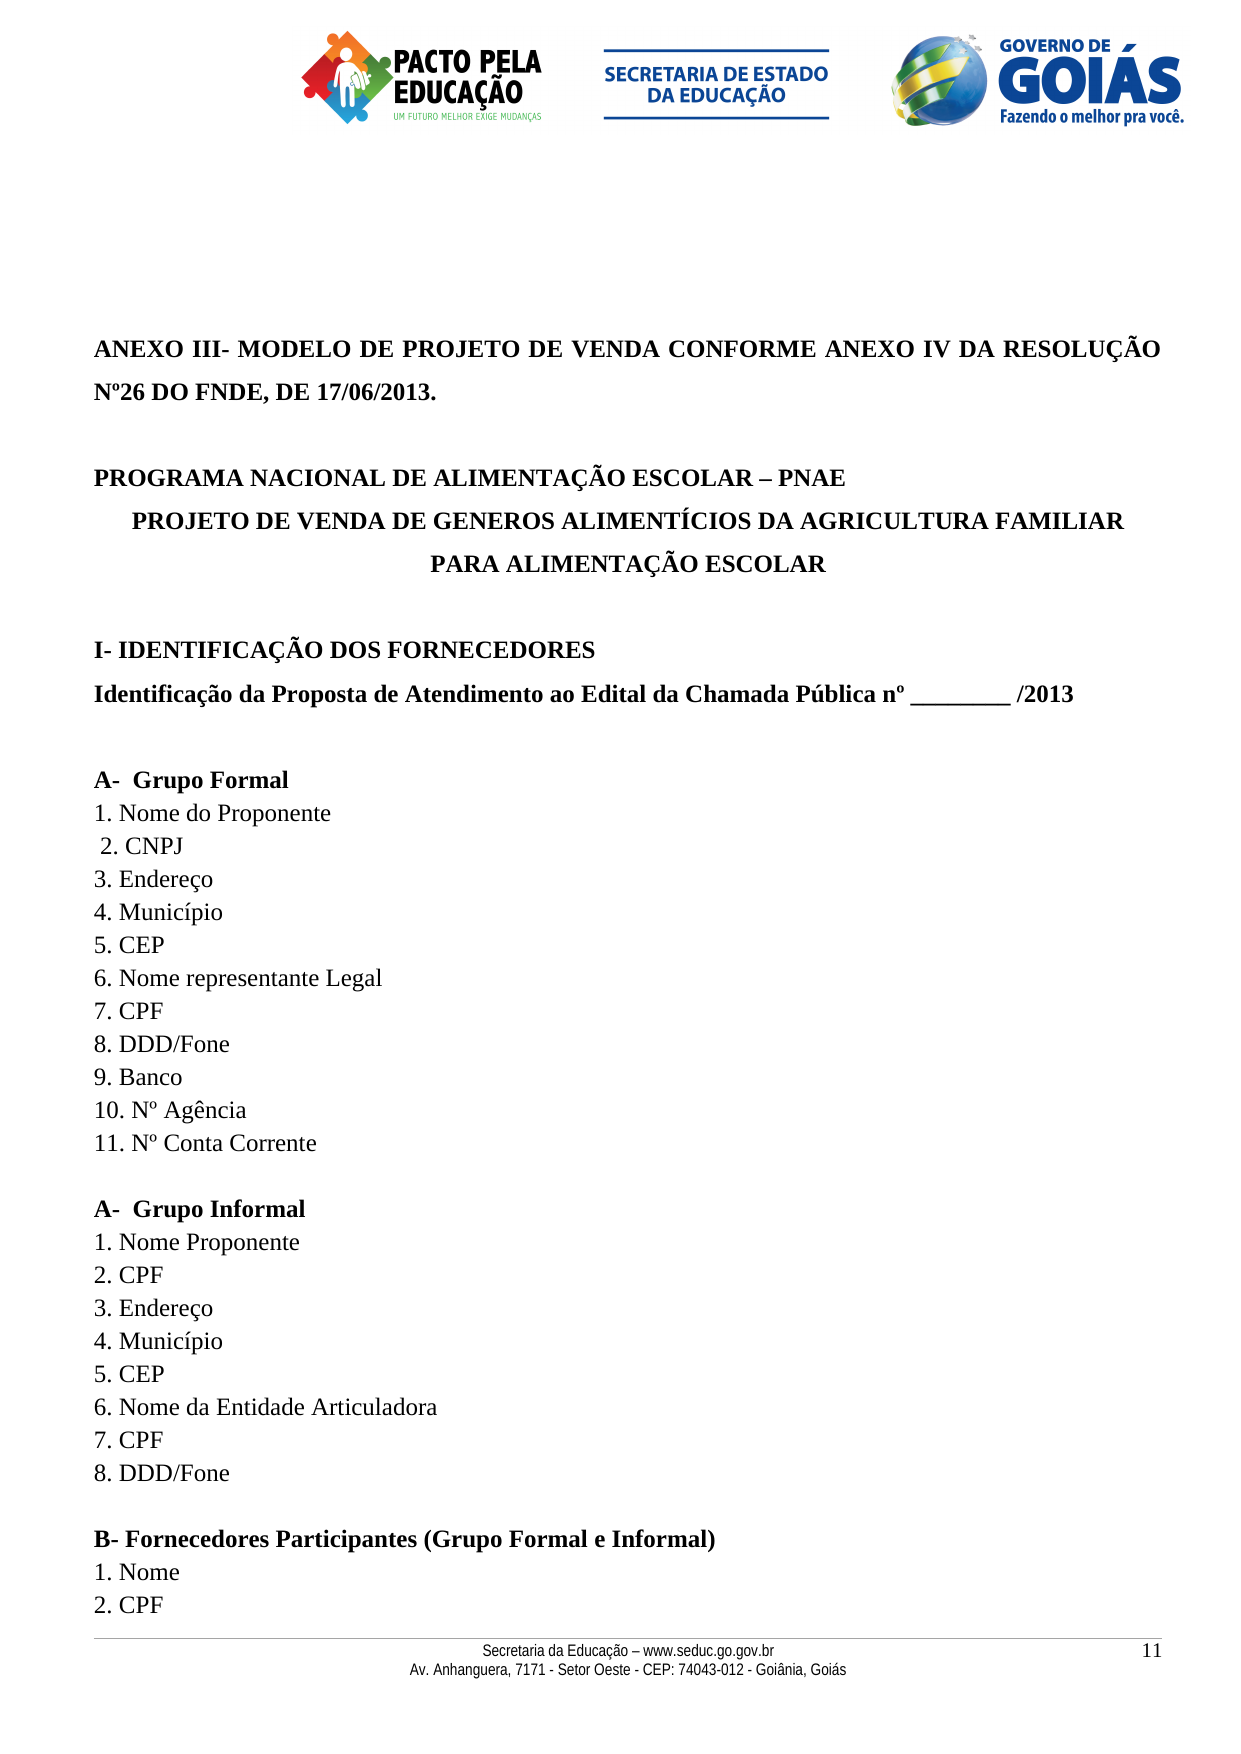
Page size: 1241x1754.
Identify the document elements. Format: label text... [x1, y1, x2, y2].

text 1. Nome Proponente [94, 1227, 1162, 1256]
picture [292, 26, 1191, 135]
text 8. DDD/Fone [94, 1458, 1162, 1487]
text 10. Nº Agência [94, 1095, 1162, 1124]
text 2. CNPJ [94, 831, 1162, 860]
text 7. CPF [94, 996, 1162, 1025]
text 4. Município [94, 897, 1162, 926]
text PROGRAMA NACIONAL DE ALIMENTAÇÃO ESCOLAR – PNAE [94, 463, 1162, 492]
text 3. Endereço [94, 1293, 1162, 1322]
text A- Grupo Informal [94, 1194, 1162, 1223]
text 3. Endereço [94, 864, 1162, 893]
text 1. Nome [94, 1557, 1162, 1586]
text 8. DDD/Fone [94, 1029, 1162, 1058]
text 5. CEP [94, 930, 1162, 959]
text 2. CPF [94, 1590, 1162, 1619]
text Identificação da Proposta de Atendimento ao Edital da Chamada Pública nº ________ /2013 [94, 679, 1162, 707]
text PROJETO DE VENDA DE GENEROS ALIMENTÍCIOS DA AGRICULTURA FAMILIAR PARA ALIMENTAÇÃO ESCOLAR [94, 506, 1162, 578]
text 7. CPF [94, 1425, 1162, 1454]
text 11. Nº Conta Corrente [94, 1128, 1162, 1157]
text I- IDENTIFICAÇÃO DOS FORNECEDORES [94, 636, 1162, 664]
text ANEXO III- MODELO DE PROJETO DE VENDA CONFORME ANEXO IV DA RESOLUÇÃO Nº26 DO FNDE, DE 17/06/2013. [94, 334, 1162, 406]
text 6. Nome representante Legal [94, 963, 1162, 992]
text 4. Município [94, 1326, 1162, 1355]
text 2. CPF [94, 1260, 1162, 1289]
text 9. Banco [94, 1062, 1162, 1091]
text 5. CEP [94, 1359, 1162, 1388]
text A- Grupo Formal [94, 765, 1162, 794]
text B- Fornecedores Participantes (Grupo Formal e Informal) [94, 1524, 1162, 1553]
text 1. Nome do Proponente [94, 798, 1162, 827]
text 6. Nome da Entidade Articuladora [94, 1392, 1162, 1421]
